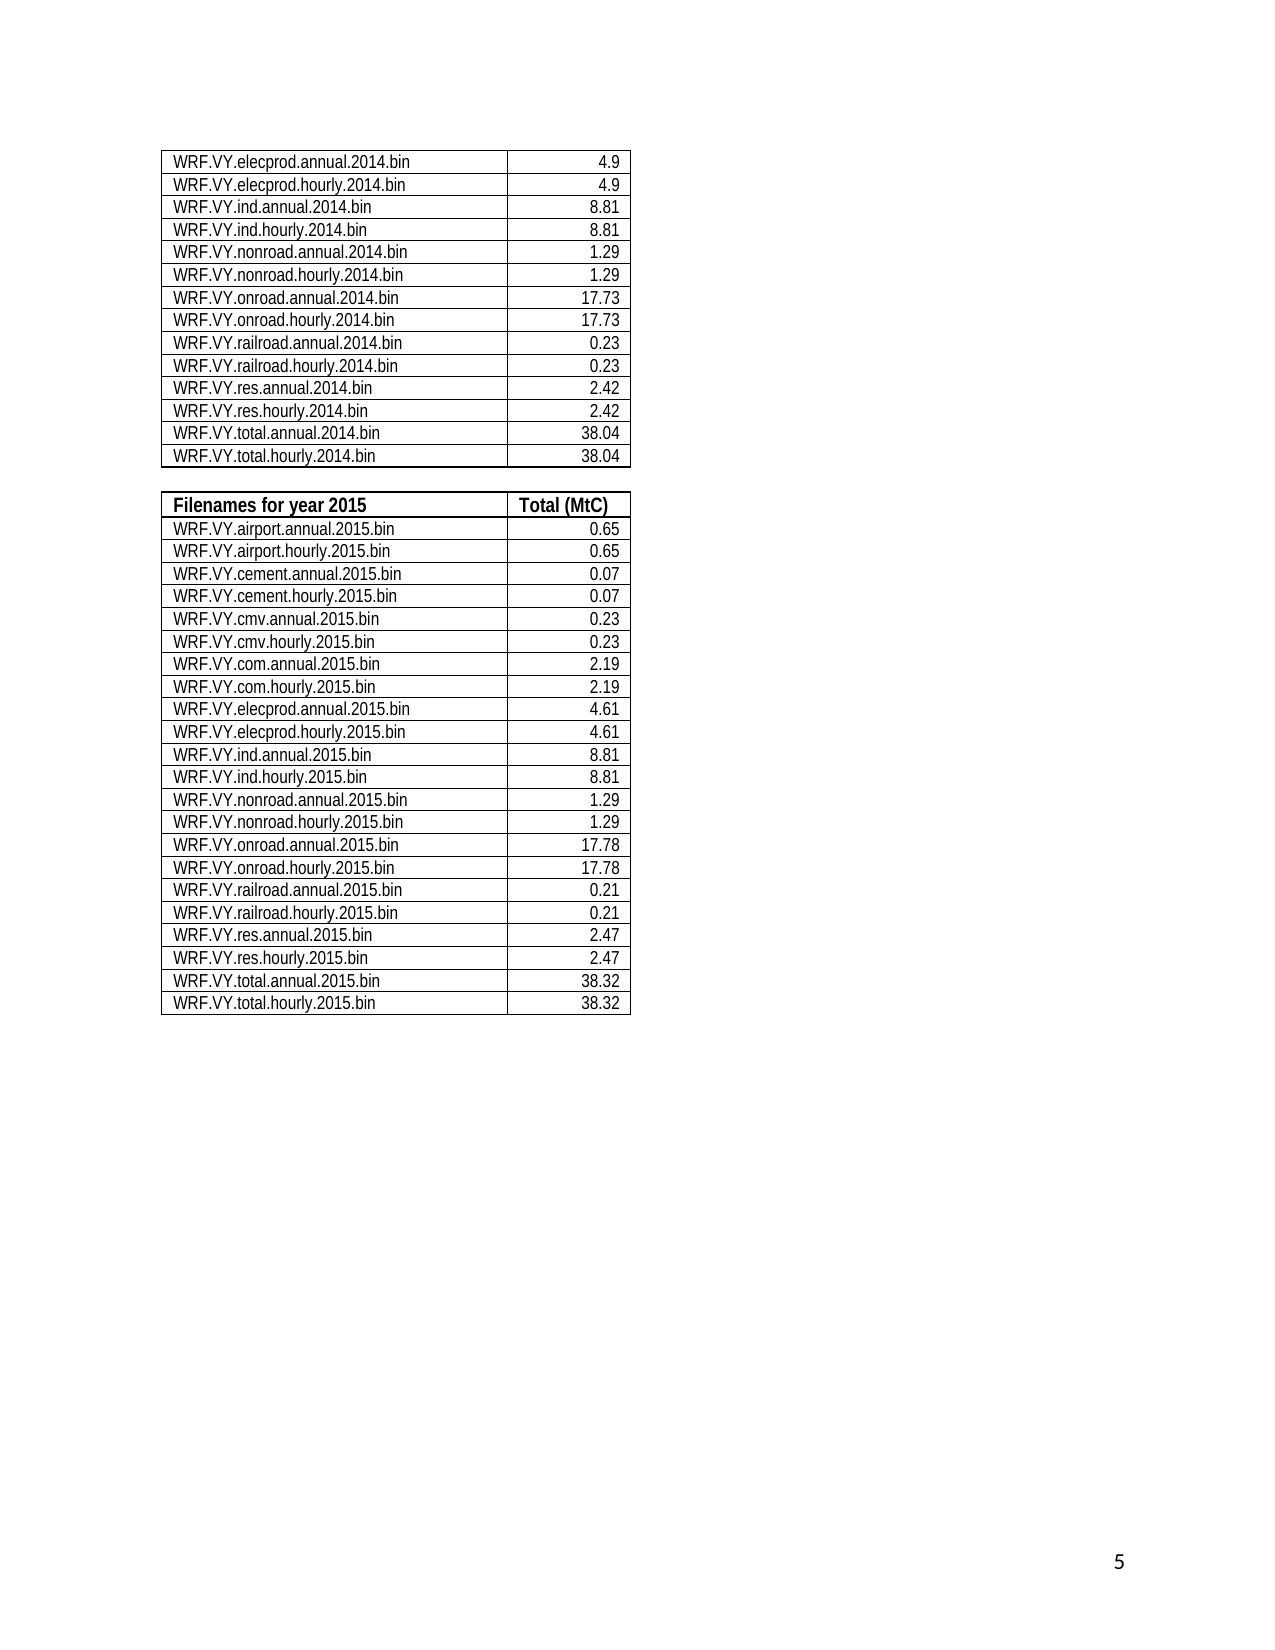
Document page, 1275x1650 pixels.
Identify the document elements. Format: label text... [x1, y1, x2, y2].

table_cell WRF.VY.elecprod.hourly.2014.bin [162, 174, 507, 195]
table_cell 8.81 [508, 766, 630, 788]
table_cell 0.23 [508, 608, 630, 629]
table_cell WRF.VY.total.hourly.2015.bin [162, 992, 507, 1014]
table_cell 38.32 [508, 992, 630, 1014]
table_cell WRF.VY.onroad.hourly.2014.bin [162, 309, 507, 331]
table_cell 2.47 [508, 947, 630, 968]
table_cell 4.61 [508, 698, 630, 720]
table_cell WRF.VY.elecprod.annual.2015.bin [162, 698, 507, 720]
table_cell WRF.VY.cement.annual.2015.bin [162, 563, 507, 584]
table_cell 1.29 [508, 241, 630, 263]
table_header Filenames for year 2015 [162, 493, 507, 516]
table_cell 0.65 [508, 540, 630, 562]
table_cell WRF.VY.ind.hourly.2014.bin [162, 219, 507, 240]
table_cell WRF.VY.total.hourly.2014.bin [162, 445, 507, 466]
table_cell 4.61 [508, 721, 630, 742]
table_header Total (MtC) [508, 493, 630, 516]
table_cell 1.29 [508, 789, 630, 810]
table_cell 17.78 [508, 857, 630, 878]
table_cell 0.23 [508, 355, 630, 376]
table_cell 2.47 [508, 924, 630, 946]
table_cell 8.81 [508, 744, 630, 765]
table_cell WRF.VY.onroad.hourly.2015.bin [162, 857, 507, 878]
table_cell WRF.VY.railroad.hourly.2015.bin [162, 902, 507, 923]
table_cell WRF.VY.com.hourly.2015.bin [162, 676, 507, 697]
table_cell 2.42 [508, 377, 630, 399]
table_cell 38.04 [508, 422, 630, 444]
table_cell WRF.VY.res.annual.2014.bin [162, 377, 507, 399]
table_cell WRF.VY.ind.annual.2015.bin [162, 744, 507, 765]
table_cell WRF.VY.ind.hourly.2015.bin [162, 766, 507, 788]
table_cell WRF.VY.airport.annual.2015.bin [162, 518, 507, 539]
table_cell WRF.VY.nonroad.hourly.2014.bin [162, 264, 507, 286]
table_cell WRF.VY.nonroad.annual.2014.bin [162, 241, 507, 263]
table_cell WRF.VY.res.hourly.2015.bin [162, 947, 507, 968]
table_cell 8.81 [508, 196, 630, 218]
table_cell 4.9 [508, 151, 630, 173]
table_cell 17.78 [508, 834, 630, 856]
table_cell 2.19 [508, 653, 630, 675]
table_cell 38.04 [508, 445, 630, 466]
table_cell WRF.VY.total.annual.2015.bin [162, 970, 507, 991]
table_cell WRF.VY.elecprod.annual.2014.bin [162, 151, 507, 173]
table_cell 2.42 [508, 400, 630, 421]
table_cell WRF.VY.railroad.annual.2015.bin [162, 879, 507, 901]
table_cell WRF.VY.cement.hourly.2015.bin [162, 585, 507, 607]
table_cell 0.23 [508, 631, 630, 652]
table_cell WRF.VY.onroad.annual.2015.bin [162, 834, 507, 856]
table_cell 2.19 [508, 676, 630, 697]
table_cell 17.73 [508, 309, 630, 331]
table_cell WRF.VY.cmv.annual.2015.bin [162, 608, 507, 629]
table_cell 0.07 [508, 563, 630, 584]
table_cell 0.65 [508, 518, 630, 539]
table_cell 0.21 [508, 879, 630, 901]
table_cell 1.29 [508, 264, 630, 286]
table_cell WRF.VY.cmv.hourly.2015.bin [162, 631, 507, 652]
table_cell WRF.VY.com.annual.2015.bin [162, 653, 507, 675]
table_cell 0.07 [508, 585, 630, 607]
table_cell WRF.VY.nonroad.hourly.2015.bin [162, 811, 507, 833]
table_cell WRF.VY.total.annual.2014.bin [162, 422, 507, 444]
table_cell 17.73 [508, 287, 630, 308]
table_cell WRF.VY.airport.hourly.2015.bin [162, 540, 507, 562]
table_cell 4.9 [508, 174, 630, 195]
table_cell WRF.VY.res.annual.2015.bin [162, 924, 507, 946]
table_cell WRF.VY.elecprod.hourly.2015.bin [162, 721, 507, 742]
table_cell WRF.VY.ind.annual.2014.bin [162, 196, 507, 218]
table_cell WRF.VY.railroad.hourly.2014.bin [162, 355, 507, 376]
table_cell WRF.VY.res.hourly.2014.bin [162, 400, 507, 421]
table_cell WRF.VY.nonroad.annual.2015.bin [162, 789, 507, 810]
table_cell 0.21 [508, 902, 630, 923]
table_cell WRF.VY.onroad.annual.2014.bin [162, 287, 507, 308]
table_cell 0.23 [508, 332, 630, 353]
table_cell 38.32 [508, 970, 630, 991]
table_cell 1.29 [508, 811, 630, 833]
table_cell 8.81 [508, 219, 630, 240]
table_cell WRF.VY.railroad.annual.2014.bin [162, 332, 507, 353]
